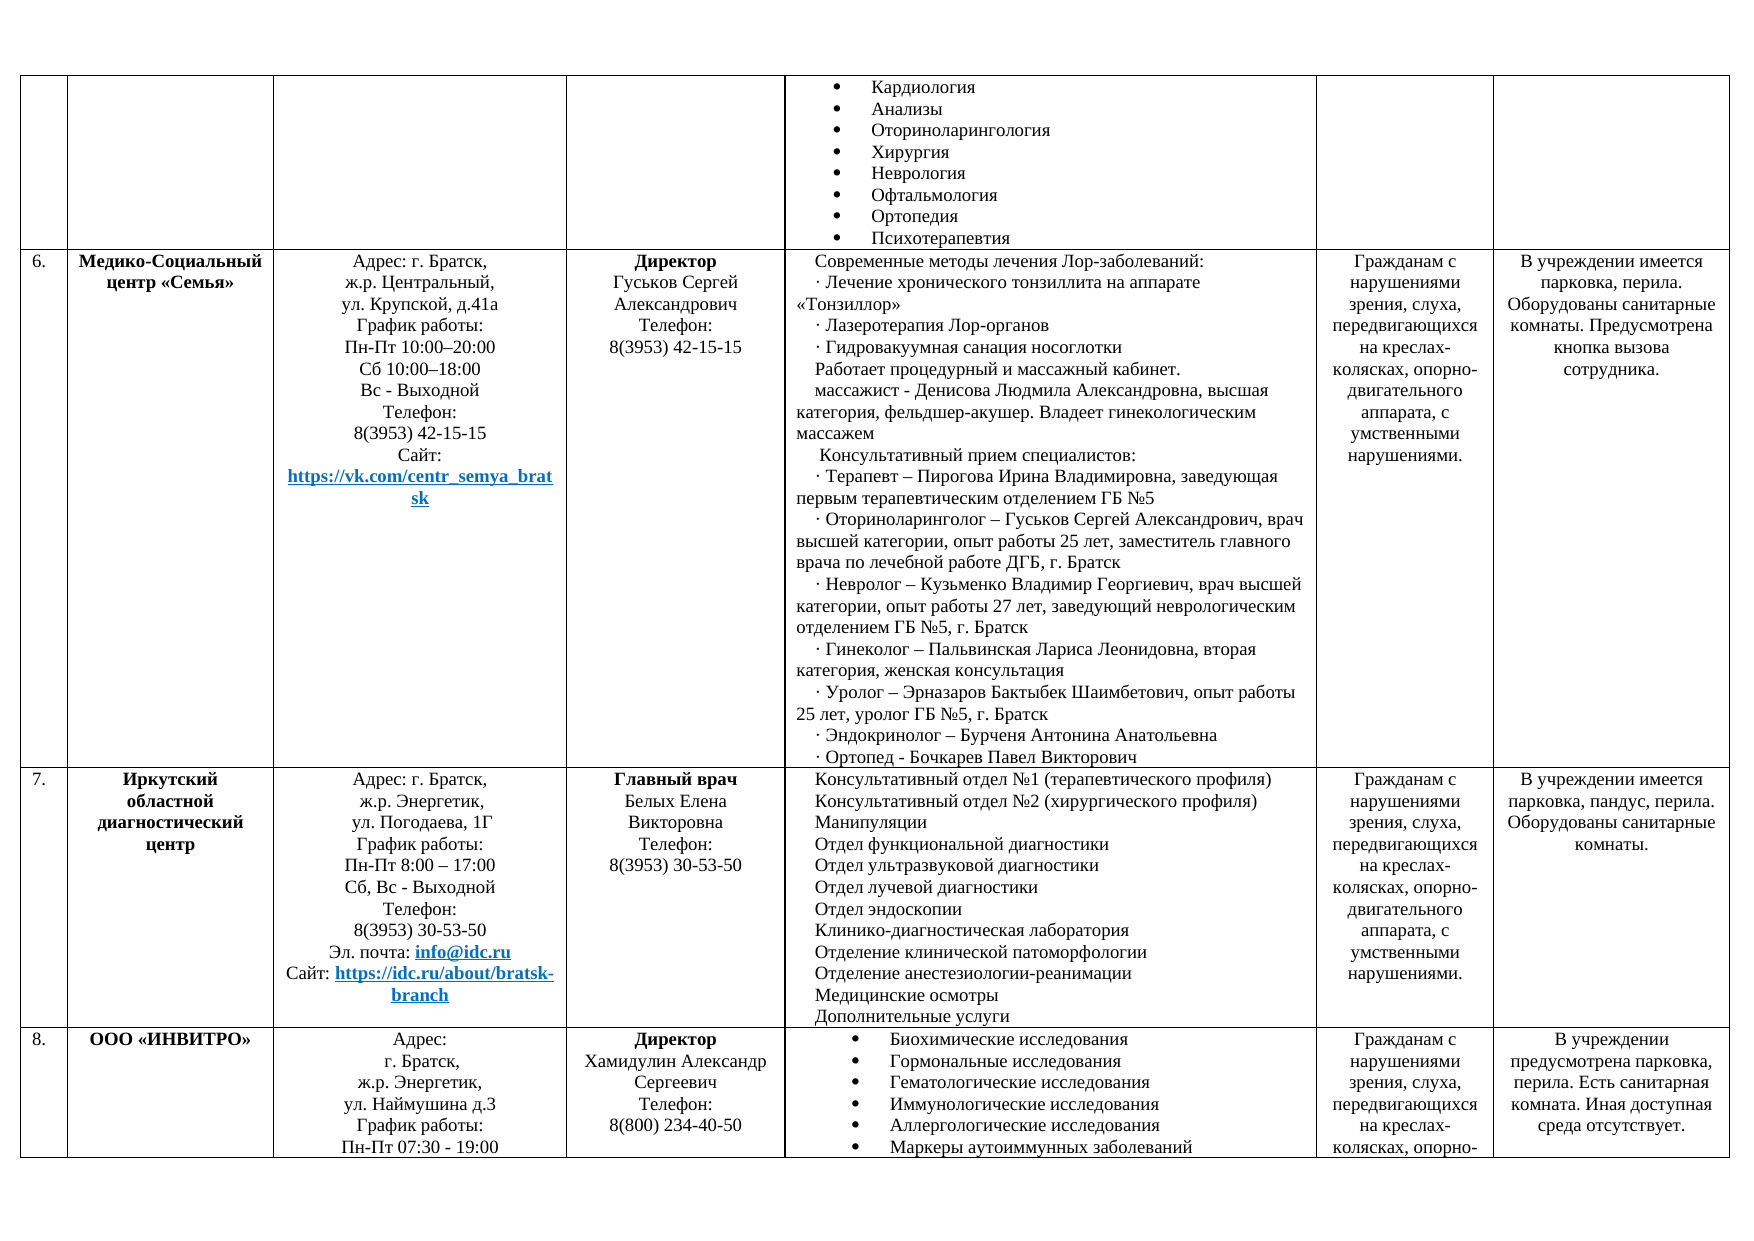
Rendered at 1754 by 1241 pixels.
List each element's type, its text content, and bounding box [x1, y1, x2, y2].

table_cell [1494, 76, 1729, 248]
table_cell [274, 1028, 566, 1157]
table_cell Гражданам с нарушениями зрения, слуха, передвигающихся на креслах-колясках, опорно-двигательного аппарата, с умственными нарушениями. [1317, 768, 1493, 1027]
table_cell 6. [21, 250, 67, 767]
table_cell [567, 1028, 784, 1157]
table_cell 8. [21, 1028, 67, 1157]
table_cell Иркутский областной диагностический центр [68, 768, 273, 1027]
table_cell Главный врач Белых Елена Викторовна Телефон: 8(3953) 30-53-50 [567, 768, 784, 1027]
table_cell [1317, 1028, 1493, 1157]
table_cell Директор Гуськов Сергей Александрович Телефон: 8(3953) 42-15-15 [567, 250, 784, 767]
table_cell Консультативный отдел №1 (терапевтического профиля) Консультативный отдел №2 (хирургического профиля) Манипуляции Отдел функциональной диагностики Отдел ультразвуковой диагностики Отдел лучевой диагностики Отдел эндоскопии Клинико-диагностическая лаборатория Отделение клинической патоморфологии Отделение анестезиологии-реанимации Медицинские осмотры Дополнительные услуги [786, 768, 1316, 1027]
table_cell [274, 76, 566, 248]
table_cell Современные методы лечения Лор-заболеваний: · Лечение хронического тонзиллита на аппарате «Тонзиллор» · Лазеротерапия Лор-органов · Гидровакуумная санация носоглотки Работает процедурный и массажный кабинет. массажист - Денисова Людмила Александровна, высшая категория, фельдшер-акушер. Владеет гинекологическим массажем Консультативный прием специалистов: · Терапевт – Пирогова Ирина Владимировна, заведующая первым терапевтическим отделением ГБ №5 · Оториноларинголог – Гуськов Сергей Александрович, врач высшей категории, опыт работы 25 лет, заместитель главного врача по лечебной работе ДГБ, г. Братск · Невролог – Кузьменко Владимир Георгиевич, врач высшей категории, опыт работы 27 лет, заведующий неврологическим отделением ГБ №5, г. Братск · Гинеколог – Пальвинская Лариса Леонидовна, вторая категория, женская консультация · Уролог – Эрназаров Бактыбек Шаимбетович, опыт работы 25 лет, уролог ГБ №5, г. Братск · Эндокринолог – Бурченя Антонина Анатольевна · Ортопед - Бочкарев Павел Викторович [786, 250, 1316, 767]
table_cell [786, 76, 1316, 248]
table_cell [567, 76, 784, 248]
table_cell В учреждении имеется парковка, пандус, перила. Оборудованы санитарные комнаты. [1494, 768, 1729, 1027]
table_cell В учреждении имеется парковка, перила. Оборудованы санитарные комнаты. Предусмотрена кнопка вызова сотрудника. [1494, 250, 1729, 767]
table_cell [68, 76, 273, 248]
table_cell ООО «ИНВИТРО» [68, 1028, 273, 1157]
table_cell Адрес: г. Братск, ж.р. Энергетик, ул. Погодаева, 1Г График работы: Пн-Пт 8:00 – 17:00 Сб, Вс - Выходной Телефон: 8(3953) 30-53-50 Эл. почта: info@idc.ru Сайт: https://idc.ru/about/bratsk-branch [274, 768, 566, 1027]
table_cell Гражданам с нарушениями зрения, слуха, передвигающихся на креслах-колясках, опорно-двигательного аппарата, с умственными нарушениями. [1317, 250, 1493, 767]
table_cell 7. [21, 768, 67, 1027]
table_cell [1317, 76, 1493, 248]
table_cell Медико-Социальный центр «Семья» [68, 250, 273, 767]
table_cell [786, 1028, 1316, 1157]
table_cell 5. [21, 76, 67, 248]
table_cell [1494, 1028, 1729, 1157]
table_cell Адрес: г. Братск, ж.р. Центральный, ул. Крупской, д.41а График работы: Пн-Пт 10:00–20:00 Сб 10:00–18:00 Вс - Выходной Телефон: 8(3953) 42-15-15 Сайт: https://vk.com/centr_semya_bratsk [274, 250, 566, 767]
